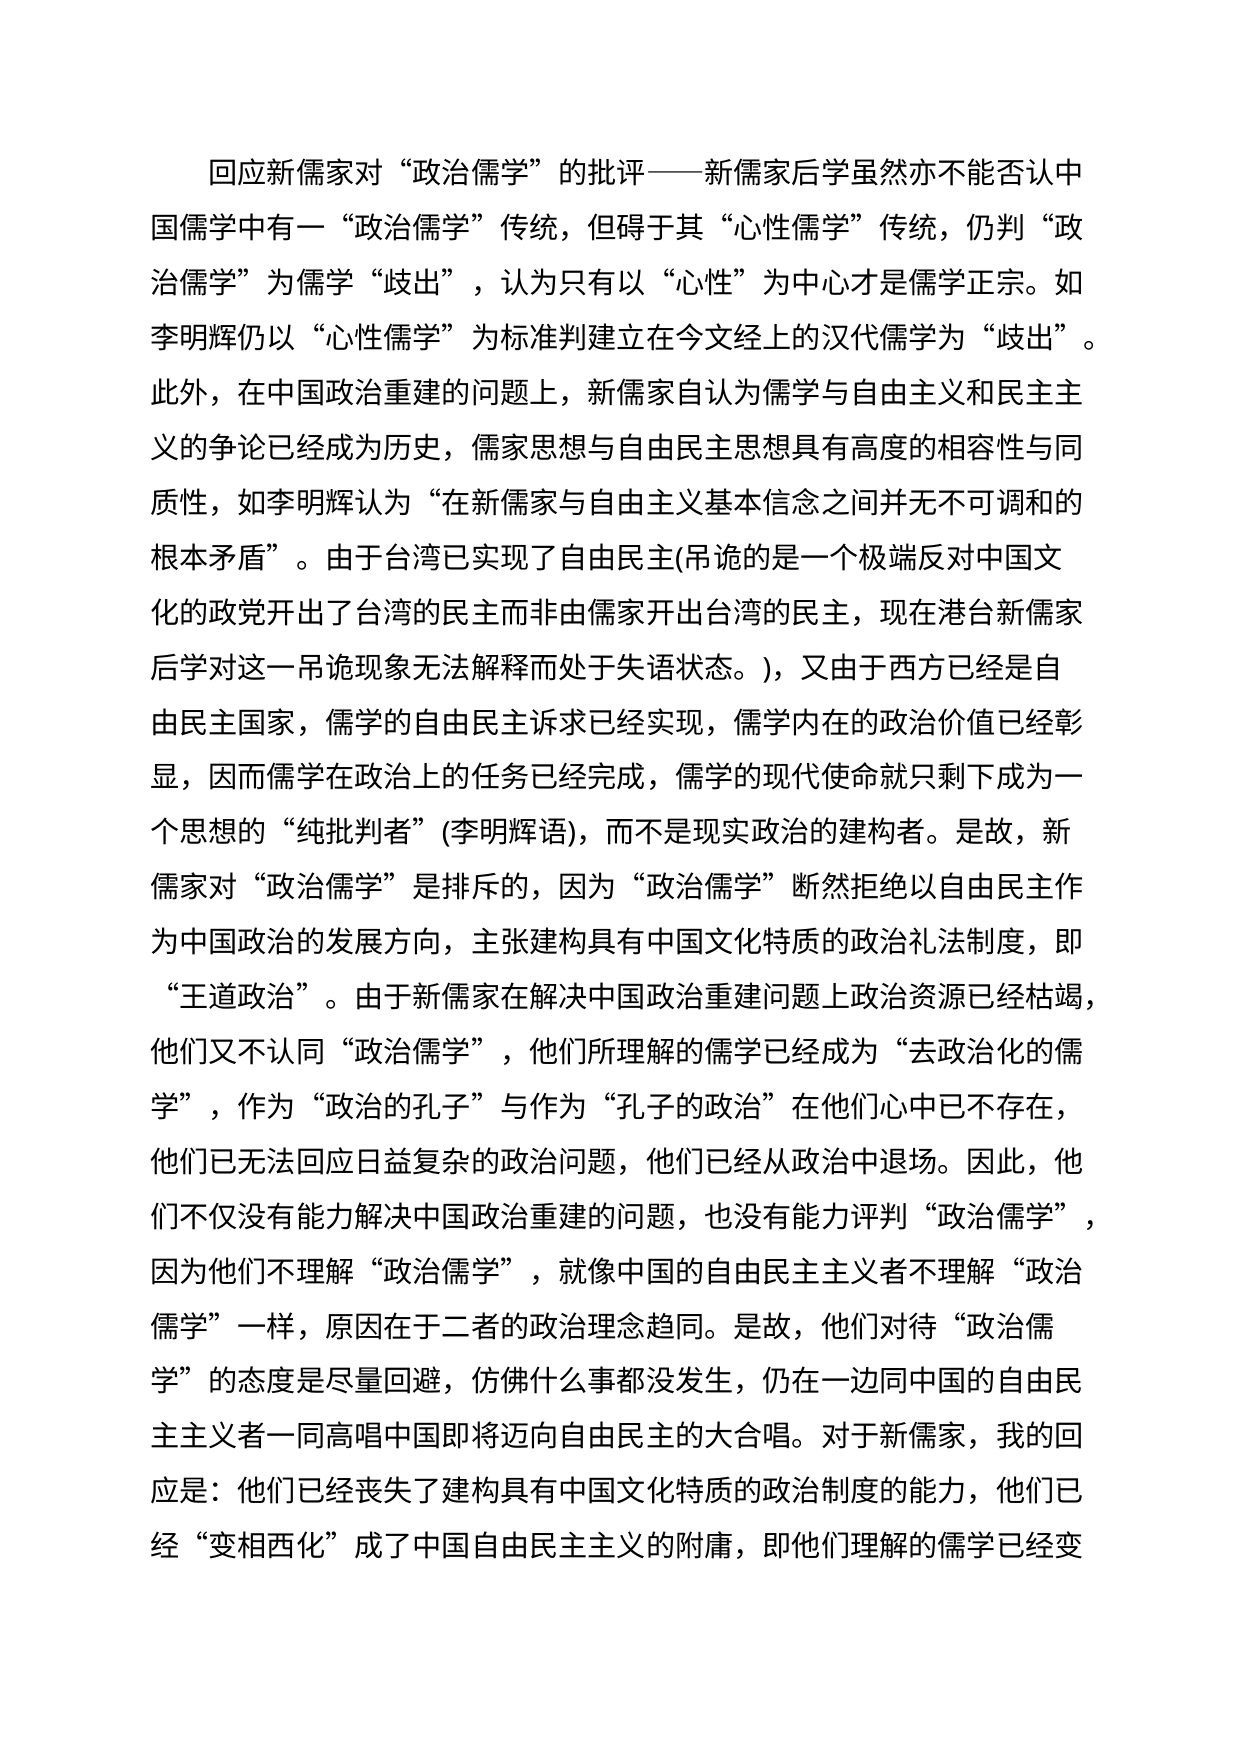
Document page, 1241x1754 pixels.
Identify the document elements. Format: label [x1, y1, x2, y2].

text [150, 150, 1090, 1565]
